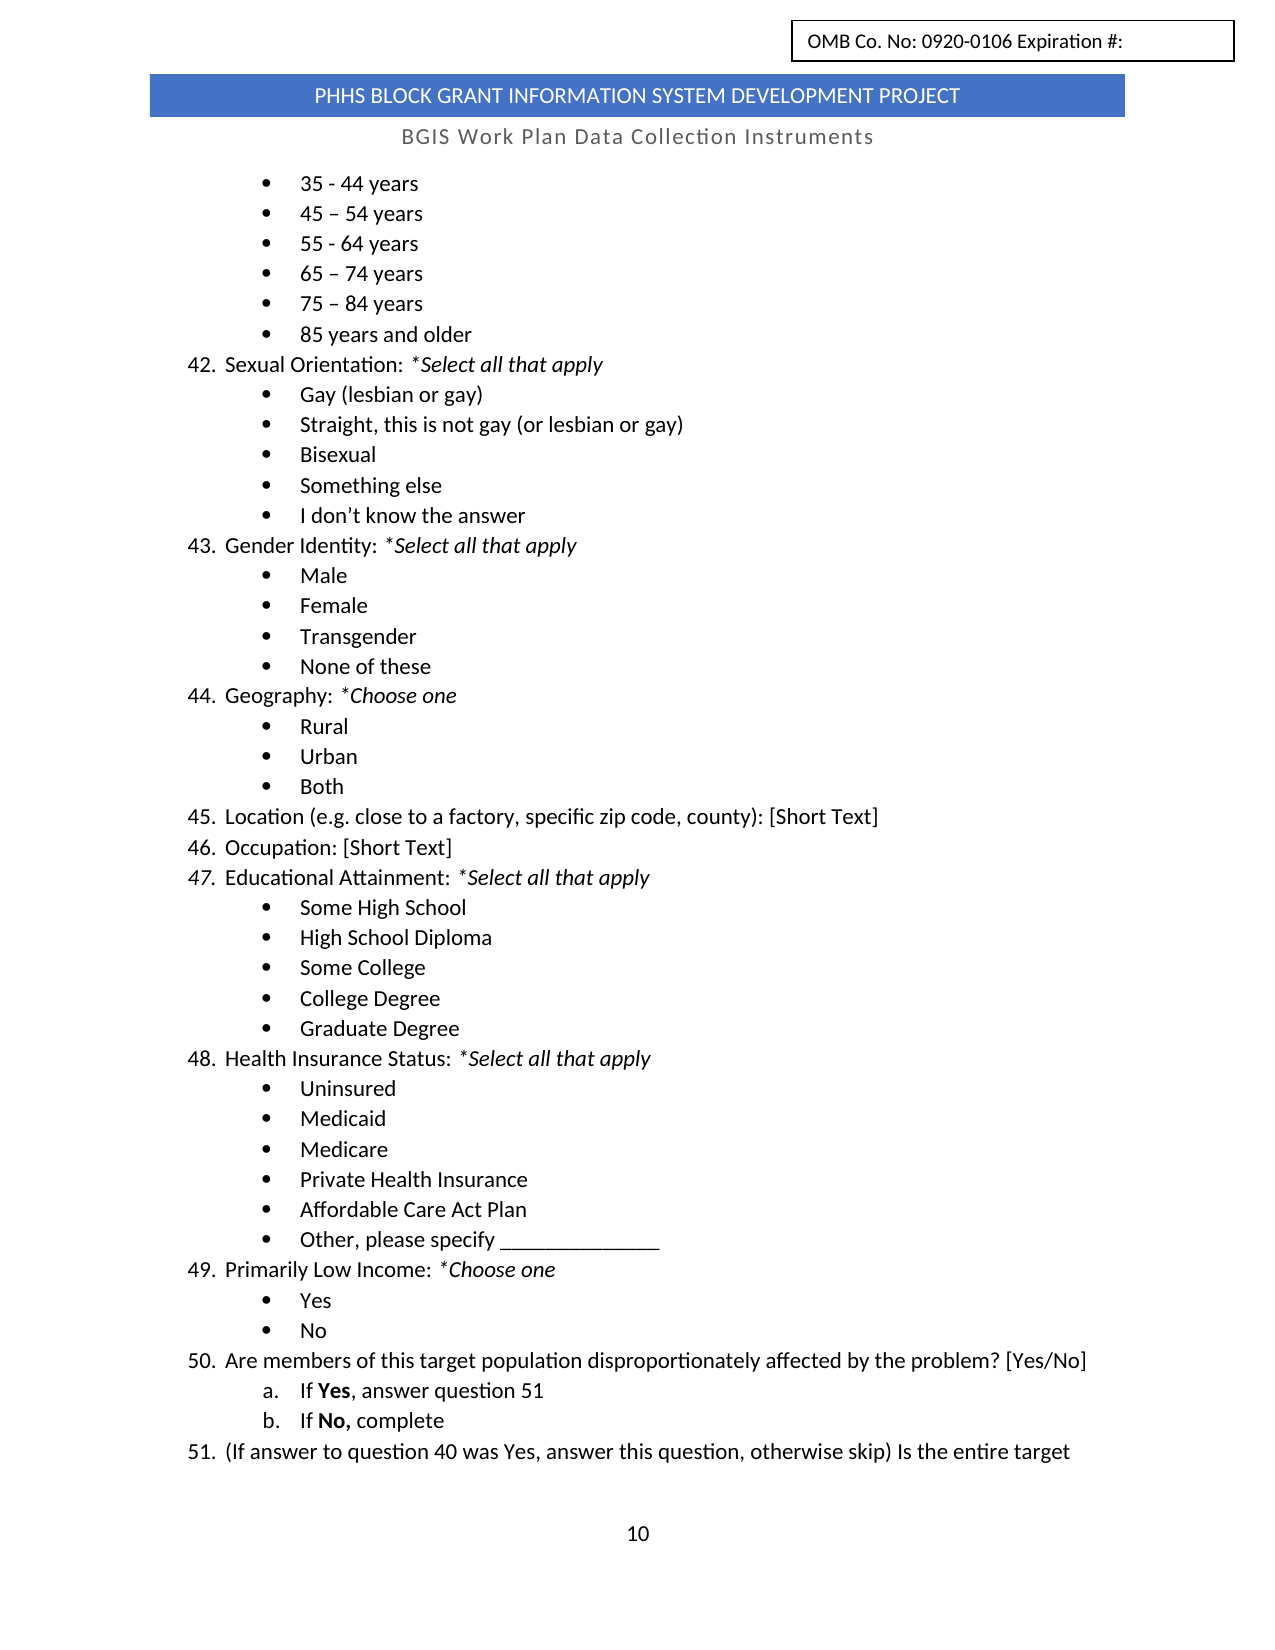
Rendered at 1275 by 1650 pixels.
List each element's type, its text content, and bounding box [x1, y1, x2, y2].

list Health Insurance Status: *Select all that apply [187, 1044, 1125, 1072]
list Urban [262, 742, 1125, 770]
list 45 – 54 years [262, 199, 1125, 227]
list Occupation: [Short Text] [187, 833, 1125, 861]
list Affordable Care Act Plan [262, 1195, 1125, 1223]
list Uninsured [262, 1074, 1125, 1102]
list 55 - 64 years [262, 229, 1125, 257]
list 75 – 84 years [262, 289, 1125, 317]
list Male [262, 561, 1125, 589]
list If Yes, answer question 51 [262, 1376, 1125, 1404]
list If No, complete [262, 1407, 1125, 1435]
list No [262, 1316, 1125, 1344]
list Primarily Low Income: *Choose one [187, 1256, 1125, 1284]
list Transgender [262, 622, 1125, 650]
list Both [262, 772, 1125, 800]
list Straight, this is not gay (or lesbian or gay) [262, 410, 1125, 438]
list Yes [262, 1286, 1125, 1314]
list Geography: *Choose one [187, 682, 1125, 710]
list College Degree [262, 984, 1125, 1012]
list Other, please specify ______________ [262, 1225, 1125, 1253]
list Location (e.g. close to a factory, specific zip code, county): [Short Text] [187, 802, 1125, 831]
list I don’t know the answer [262, 501, 1125, 529]
list Educational Attainment: *Select all that apply [187, 863, 1125, 891]
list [187, 1437, 1125, 1465]
list Something else [262, 471, 1125, 499]
list Some College [262, 953, 1125, 982]
list 35 - 44 years [262, 169, 1125, 197]
list Bisexual [262, 441, 1125, 468]
list Graduate Degree [262, 1014, 1125, 1042]
list Sexual Orientation: *Select all that apply [187, 350, 1125, 378]
list Female [262, 592, 1125, 619]
list Medicare [262, 1135, 1125, 1163]
list High School Diploma [262, 923, 1125, 951]
list Private Health Insurance [262, 1165, 1125, 1193]
list Medicaid [262, 1104, 1125, 1133]
list Are members of this target population disproportionately affected by the problem? [Yes/No] [187, 1346, 1125, 1374]
list 85 years and older [262, 320, 1125, 348]
list Rural [262, 712, 1125, 740]
list 65 – 74 years [262, 259, 1125, 287]
list Gay (lesbian or gay) [262, 380, 1125, 408]
list Some High School [262, 893, 1125, 921]
list None of these [262, 652, 1125, 680]
list Gender Identity: *Select all that apply [187, 531, 1125, 559]
